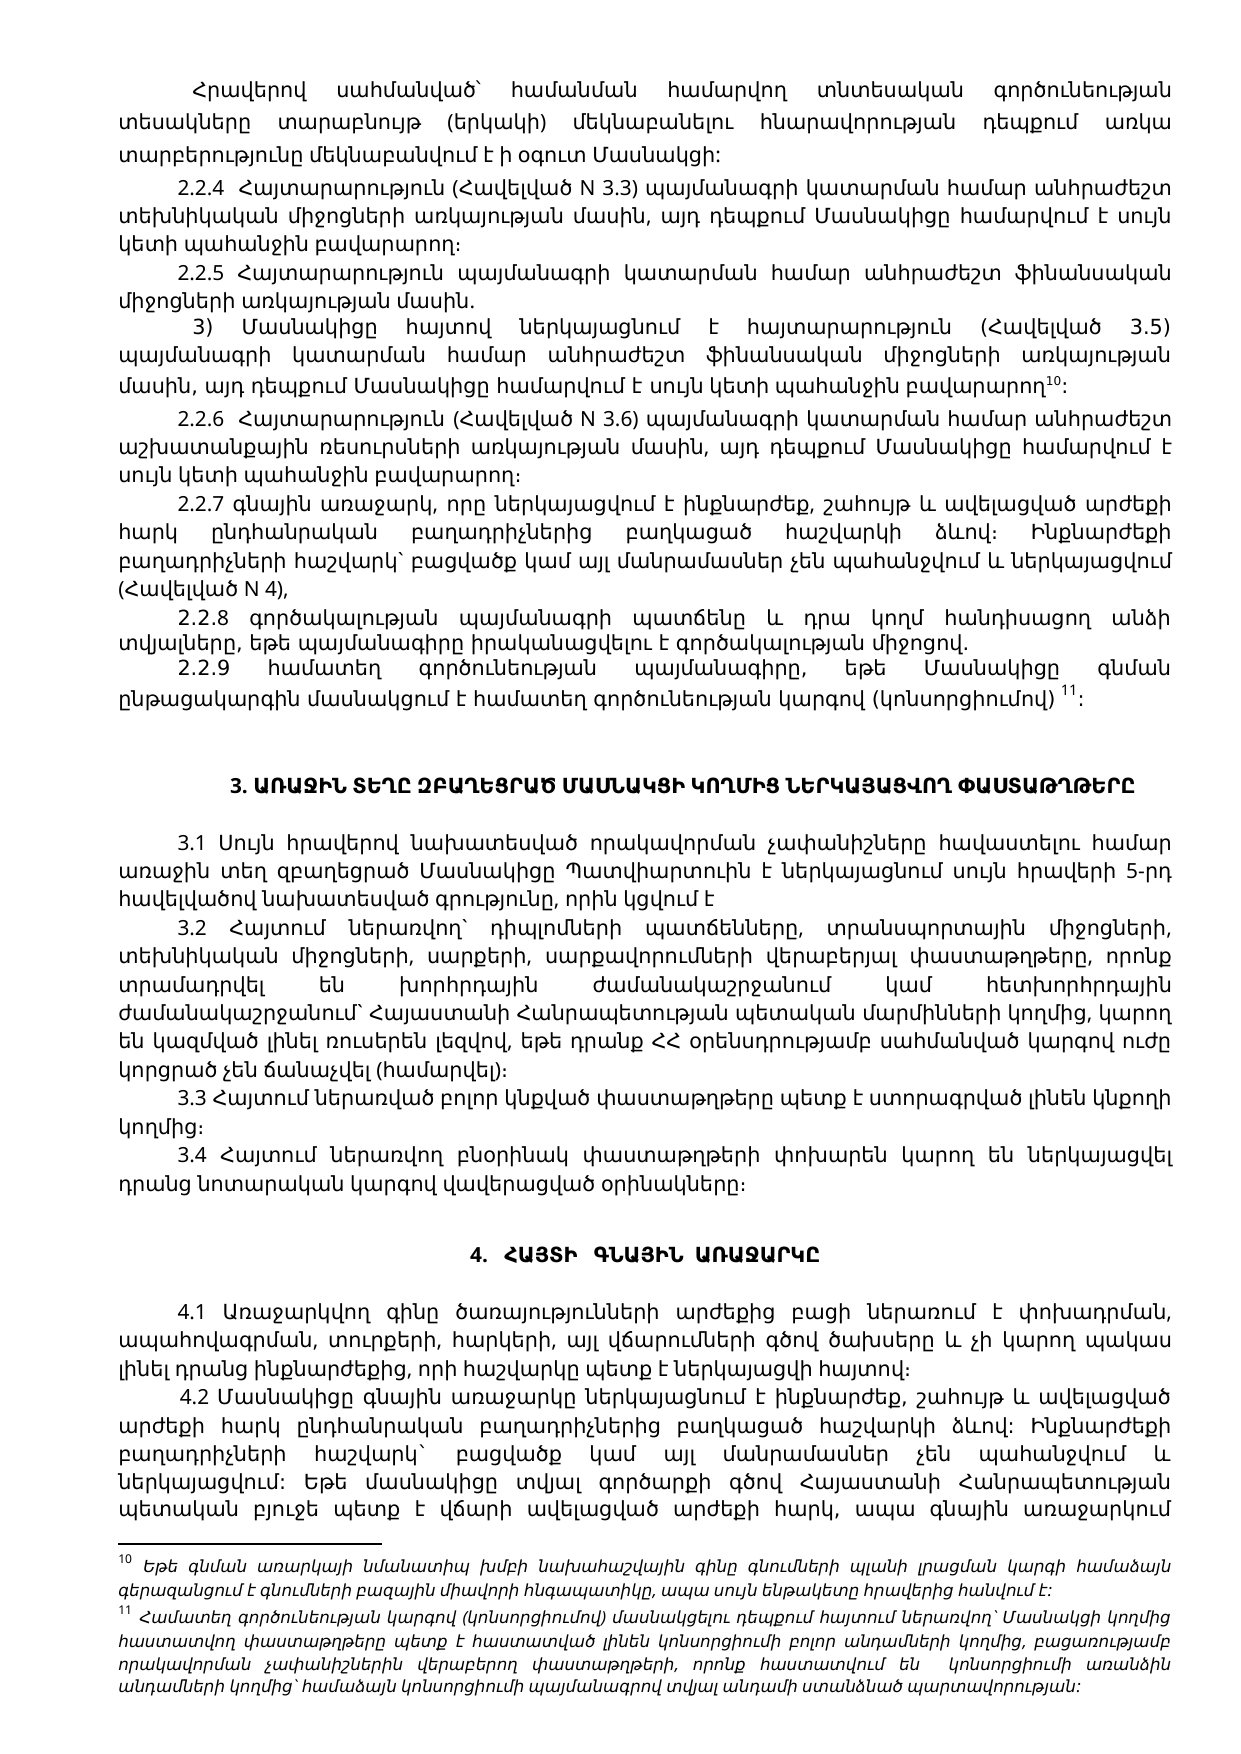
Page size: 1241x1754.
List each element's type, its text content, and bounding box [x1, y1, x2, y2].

text 2.2.8 գործակալության պայմանագրի պատճենը և դրա կողմ հանդիսացող անձի տվյալները, եթե պայմանագիրը իրականացվելու է գործակալության միջոցով. [118, 603, 1172, 656]
text 2.2.9 համատեղ գործունեության պայմանագիրը, եթե Մասնակիցը գնման ընթացակարգին մասնակցում է համատեղ գործունեության կարգով (կոնսորցիումով) : [118, 656, 1172, 714]
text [118, 1382, 1172, 1522]
text 2.2.6 Հայտարարություն (Հավելված N 3.6) պայմանագրի կատարման համար անհրաժեշտ աշխատանքային ռեսուրսների առկայության մասին, այդ դեպքում Մասնակիցը համարվում է սույն կետի պահանջին բավարարող։ [118, 404, 1172, 489]
text 3.3 Հայտում ներառված բոլոր կնքված փաստաթղթերը պետք է ստորագրված լինեն կնքողի կողմից։ [118, 1083, 1172, 1140]
text Հրավերով սահմանված՝ համանման համարվող տնտեսական գործունեության տեսակները տարաբնույթ (երկակի) մեկնաբանելու հնարավորության դեպքում առկա տարբերությունը մեկնաբանվում է ի օգուտ Մասնակցի: [118, 75, 1172, 168]
text 2.2.5 Հայտարարություն պայմանագրի կատարման համար անհրաժեշտ ֆինանսական միջոցների առկայության մասին. [118, 258, 1172, 315]
text 4.1 Առաջարկվող գինը ծառայությունների արժեքից բացի ներառում է փոխադրման, ապահովագրման, տուրքերի, հարկերի, այլ վճարումների գծով ծախսերը և չի կարող պակաս լինել դրանց ինքնարժեքից, որի հաշվարկը պետք է ներկայացվի հայտով։ [118, 1297, 1172, 1382]
text 3.4 Հայտում ներառվող բնօրինակ փաստաթղթերի փոխարեն կարող են ներկայացվել դրանց նոտարական կարգով վավերացված օրինակները։ [118, 1140, 1172, 1197]
text 4. ՀԱՅՏԻ ԳՆԱՅԻՆ ԱՌԱՋԱՐԿԸ [118, 1240, 1172, 1268]
text 3. ԱՌԱՋԻՆ ՏԵՂԸ ԶԲԱՂԵՑՐԱԾ ՄԱՍՆԱԿՑԻ ԿՈՂՄԻՑ ՆԵՐԿԱՅԱՑՎՈՂ ՓԱՍՏԱԹՂԹԵՐԸ [118, 771, 1172, 799]
text 3) Մասնակիցը հայտով ներկայացնում է հայտարարություն (Հավելված 3.5) պայմանագրի կատարման համար անհրաժեշտ ֆինանսական միջոցների առկայության մասին, այդ դեպքում Մասնակիցը համարվում է սույն կետի պահանջին բավարարող: [118, 315, 1172, 399]
text 3.2 Հայտում ներառվող` դիպլոմների պատճենները, տրանսպորտային միջոցների, տեխնիկական միջոցների, սարքերի, սարքավորումների վերաբերյալ փաստաթղթերը, որոնք տրամադրվել են խորհրդային ժամանակաշրջանում կամ հետխորհրդային ժամանակաշրջանում` Հայաստանի Հանրապետության պետական մարմինների կողմից, կարող են կազմված լինել ռուսերեն լեզվով, եթե դրանք ՀՀ օրենսդրությամբ սահմանված կարգով ուժը կորցրած չեն ճանաչվել (համարվել)։ [118, 913, 1172, 1083]
text 2.2.4 Հայտարարություն (Հավելված N 3.3) պայմանագրի կատարման համար անհրաժեշտ տեխնիկական միջոցների առկայության մասին, այդ դեպքում Մասնակիցը համարվում է սույն կետի պահանջին բավարարող։ [118, 173, 1172, 258]
text 2.2.7 գնային առաջարկ, որը ներկայացվում է ինքնարժեք, շահույթ և ավելացված արժեքի հարկ ընդհանրական բաղադրիչներից բաղկացած հաշվարկի ձևով։ Ինքնարժեքի բաղադրիչների հաշվարկ` բացվածք կամ այլ մանրամասներ չեն պահանջվում և ներկայացվում (Հավելված N 4), [118, 489, 1172, 603]
text 3.1 Սույն հրավերով նախատեսված որակավորման չափանիշները հավաստելու համար առաջին տեղ զբաղեցրած Մասնակիցը Պատվիարտուին է ներկայացնում սույն հրավերի 5-րդ հավելվածով նախատեսված գրությունը, որին կցվում է [118, 828, 1172, 913]
